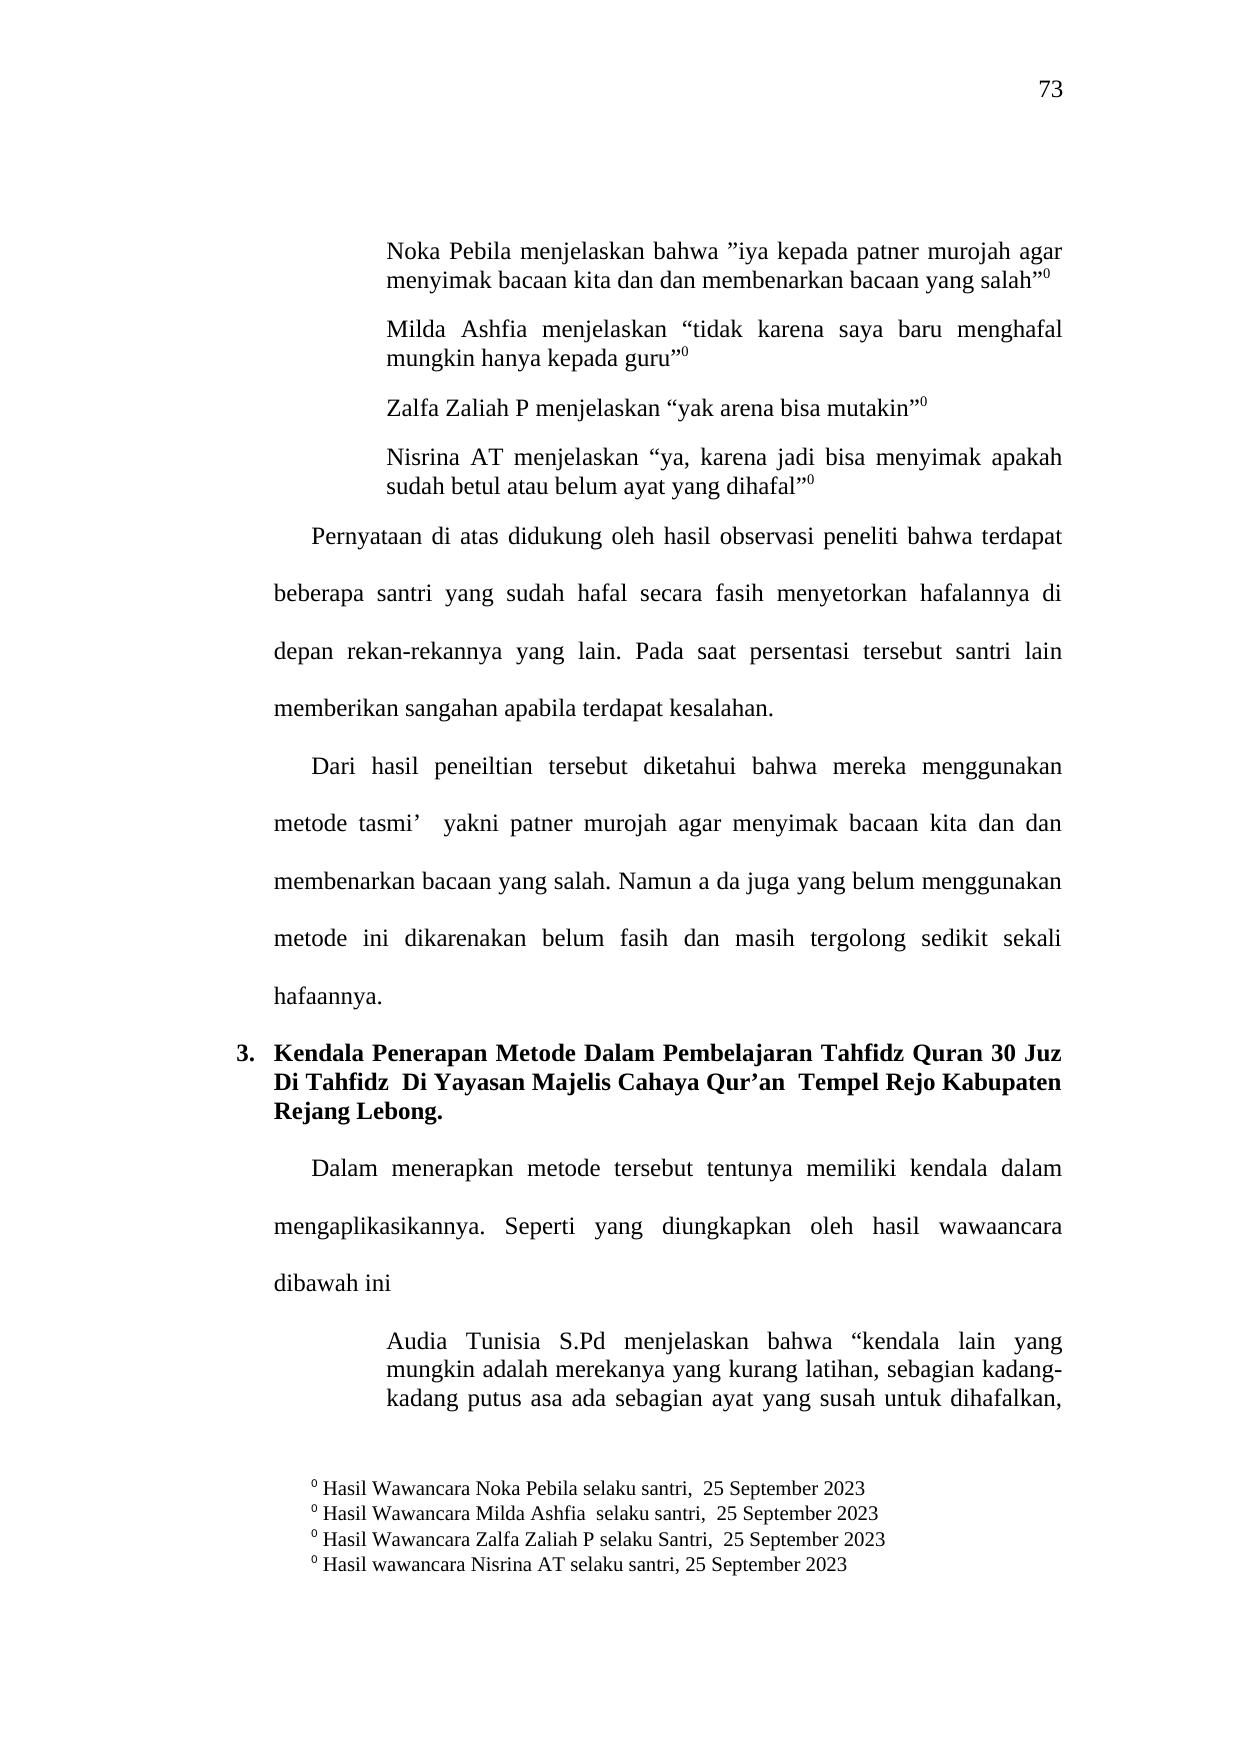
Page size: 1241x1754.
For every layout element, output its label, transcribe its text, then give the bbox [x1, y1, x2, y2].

list Dari hasil peneiltian tersebut diketahui bahwa mereka menggunakan metode tasmi’ yakni patner murojah agar menyimak bacaan kita dan dan membenarkan bacaan yang salah. Namun a da juga yang belum menggunakan metode ini dikarenakan belum fasih dan masih tergolong sedikit sekali hafaannya. [274, 751, 1063, 1009]
text Milda Ashfia menjelaskan “tidak karena saya baru menghafal mungkin hanya kepada guru” [386, 314, 1063, 372]
text Noka Pebila menjelaskan bahwa ”iya kepada patner murojah agar menyimak bacaan kita dan dan membenarkan bacaan yang salah” [386, 236, 1063, 294]
list Dalam menerapkan metode tersebut tentunya memiliki kendala dalam mengaplikasikannya. Seperti yang diungkapkan oleh hasil wawaancara dibawah ini [274, 1153, 1063, 1297]
list Kendala Penerapan Metode Dalam Pembelajaran Tahfidz Quran 30 Juz Di Tahfidz Di Yayasan Majelis Cahaya Qur’an Tempel Rejo Kabupaten Rejang Lebong. [236, 1038, 1063, 1124]
text Zalfa Zaliah P menjelaskan “yak arena bisa mutakin” [349, 393, 1063, 422]
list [386, 1326, 1063, 1412]
list Pernyataan di atas didukung oleh hasil observasi peneliti bahwa terdapat beberapa santri yang sudah hafal secara fasih menyetorkan hafalannya di depan rekan-rekannya yang lain. Pada saat persentasi tersebut santri lain memberikan sangahan apabila terdapat kesalahan. [274, 521, 1063, 722]
text Nisrina AT menjelaskan “ya, karena jadi bisa menyimak apakah sudah betul atau belum ayat yang dihafal” [386, 442, 1063, 500]
